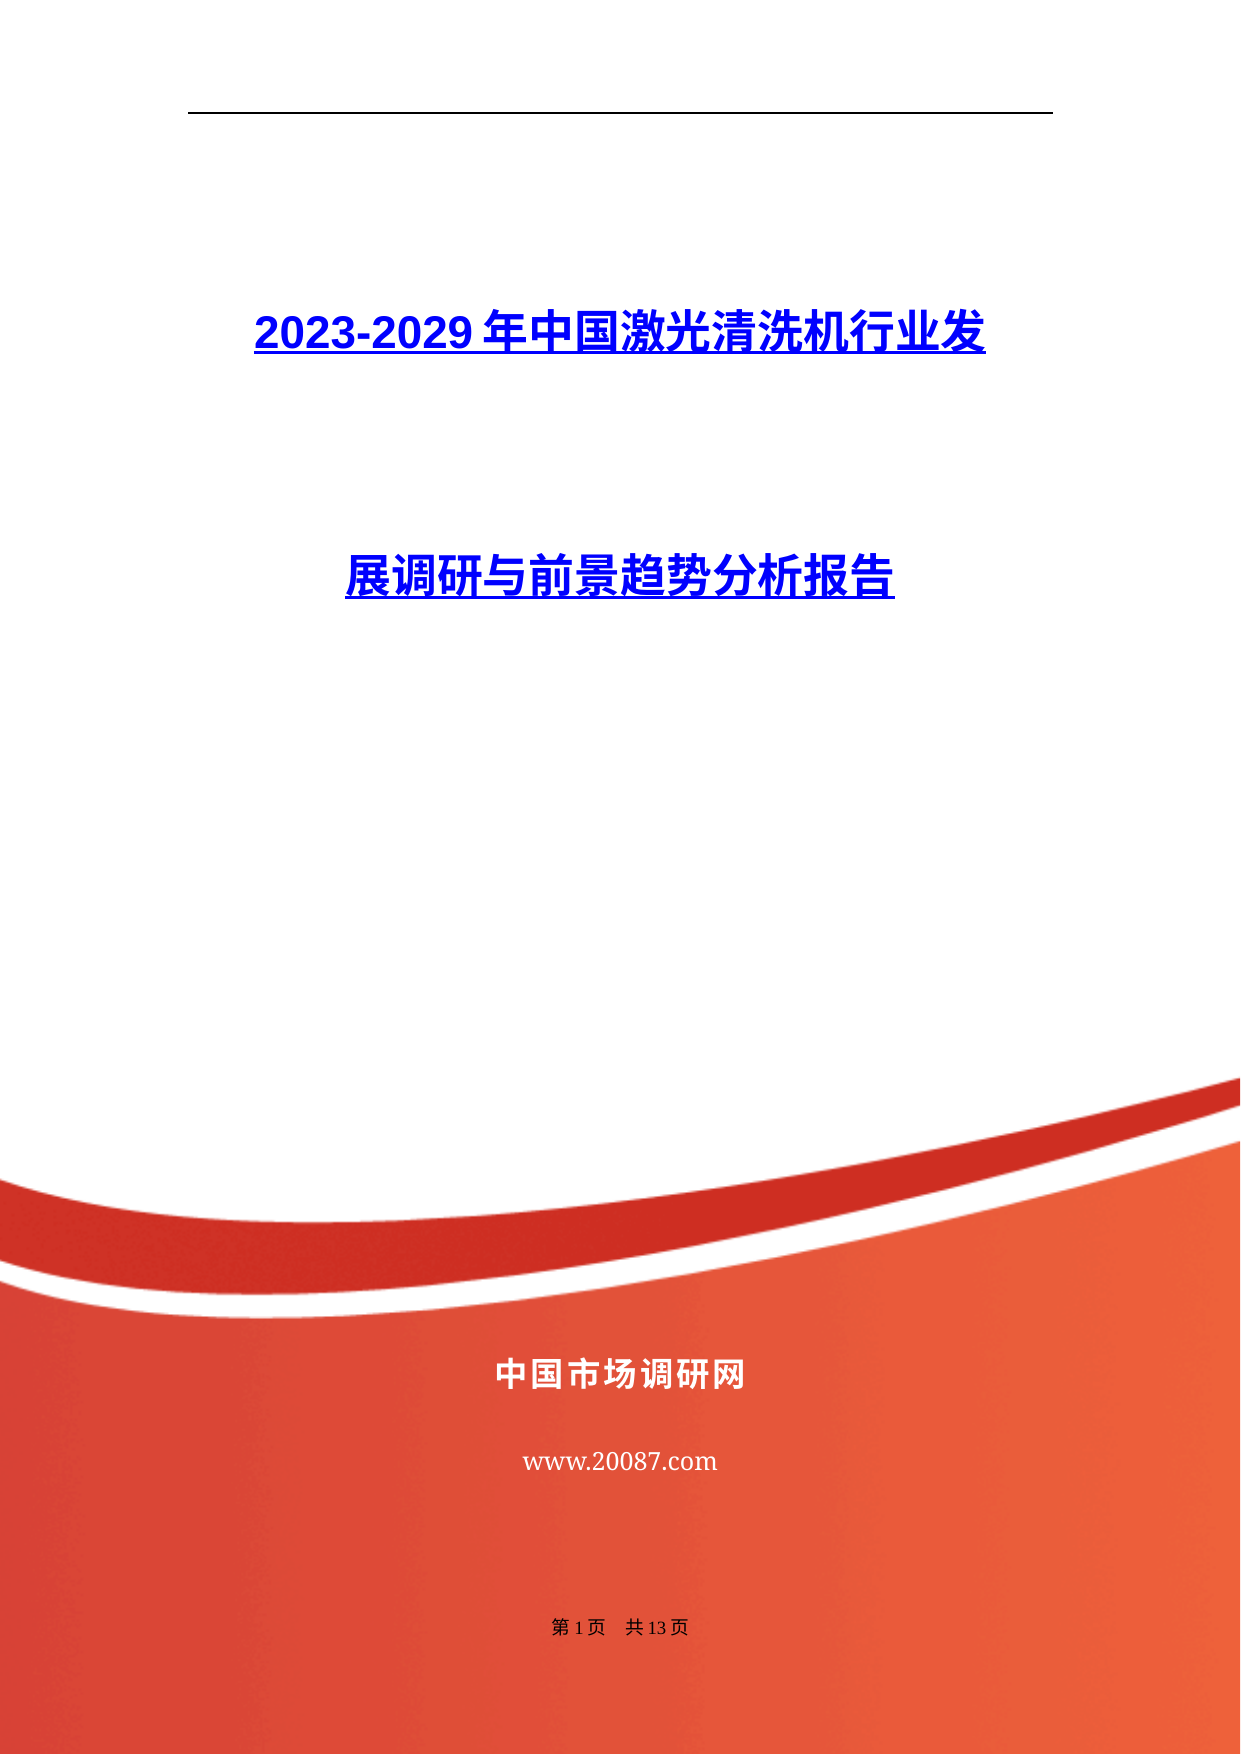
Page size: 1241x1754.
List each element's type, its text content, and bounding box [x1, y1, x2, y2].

subtitle 中国市场调研网 [187, 1339, 1053, 1404]
table_header 2023-2029年中国激光清洗机行业发展调研与前景趋势分析报告 [188, 207, 1053, 773]
picture [0, 1006, 1241, 1754]
text www.20087.com [187, 1428, 1053, 1493]
